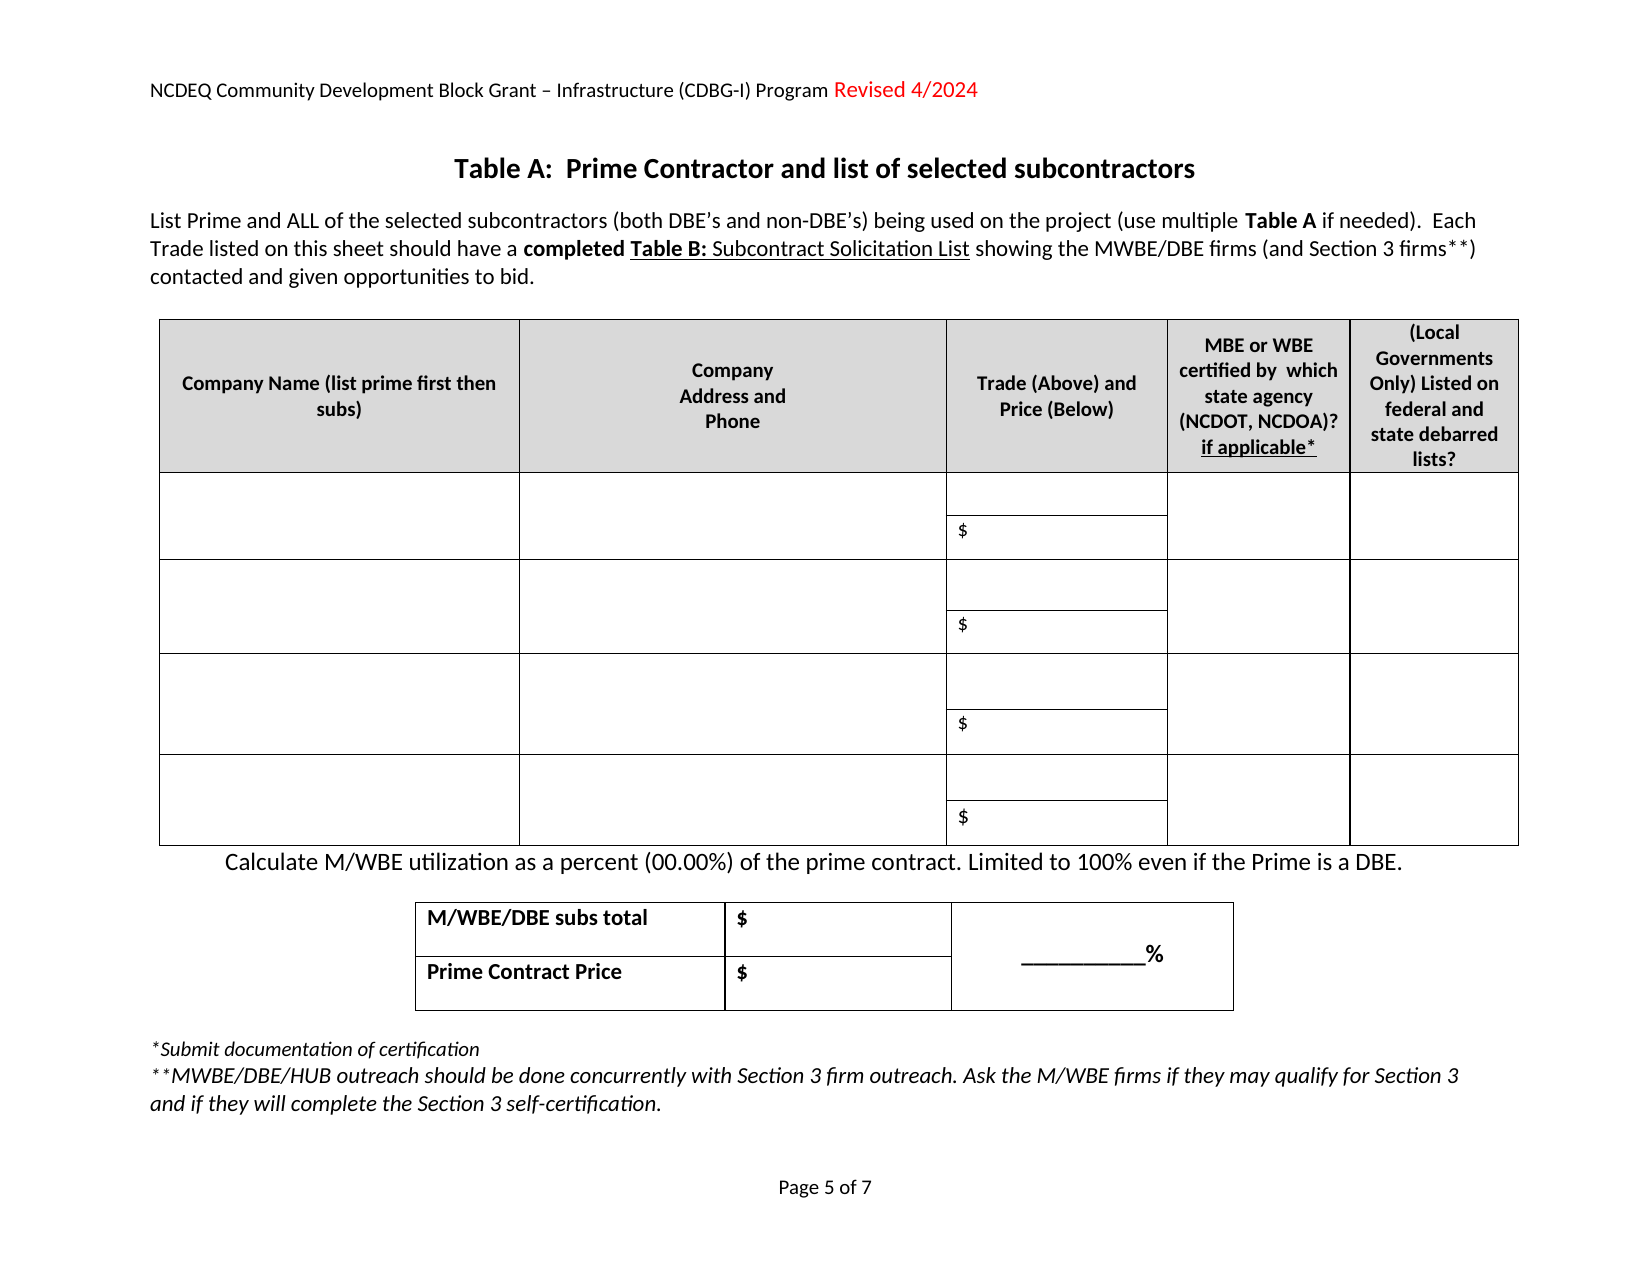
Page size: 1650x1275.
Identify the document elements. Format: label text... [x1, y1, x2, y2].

text *Submit documentation of certification [150, 1036, 1500, 1062]
table_cell [1168, 654, 1349, 754]
table_cell [160, 473, 519, 559]
table_cell [160, 654, 519, 754]
table_cell Prime Contract Price [416, 957, 724, 1010]
table_cell [1351, 560, 1518, 653]
table_header __________% [952, 903, 1233, 1010]
table_cell [1351, 473, 1518, 559]
table_cell [947, 473, 1167, 515]
table_header Company Name (list prime first then subs) [160, 320, 519, 472]
table_cell [1351, 654, 1518, 754]
table_cell [947, 755, 1167, 800]
table_header Trade (Above) and Price (Below) [947, 320, 1167, 472]
table_header (Local Governments Only) Listed on federal and state debarred lists? [1351, 320, 1518, 472]
table_cell $ [947, 710, 1167, 754]
table_cell [520, 654, 946, 754]
table_cell $ [947, 611, 1167, 653]
table_header Company Address and Phone [520, 320, 946, 472]
table_cell [1168, 560, 1349, 653]
table_cell [520, 473, 946, 559]
table_header MBE or WBE certified by which state agency (NCDOT, NCDOA)? if applicable* [1168, 320, 1349, 472]
table_cell [1168, 755, 1349, 845]
list List Prime and ALL of the selected subcontractors (both DBE’s and non-DBE’s) being used on the project (use multiple Table A if needed). Each Trade listed on this sheet should have a completed Table B: Subcontract Solicitation List showing the MWBE/DBE firms (and Section 3 firms**) contacted and given opportunities to bid. [150, 206, 1500, 291]
table_cell [520, 560, 946, 653]
table_cell [520, 755, 946, 845]
table_cell $ [726, 957, 951, 1010]
table_cell [1168, 473, 1349, 559]
table_cell [947, 560, 1167, 609]
list Calculate M/WBE utilization as a percent (00.00%) of the prime contract. Limited to 100% even if the Prime is a DBE. [225, 846, 1500, 877]
text Table A: Prime Contractor and list of selected subcontractors [150, 150, 1500, 186]
table_cell [1351, 755, 1518, 845]
table_cell [947, 654, 1167, 709]
text **MWBE/DBE/HUB outreach should be done concurrently with Section 3 firm outreach. Ask the M/WBE firms if they may qualify for Section 3 and if they will complete the Section 3 self-certification. [150, 1062, 1500, 1118]
table_header M/WBE/DBE subs total [416, 903, 724, 956]
table_header $ [726, 903, 951, 956]
table_cell $ [947, 516, 1167, 559]
table_cell $ [947, 801, 1167, 845]
table_cell [160, 755, 519, 845]
table_cell [160, 560, 519, 653]
